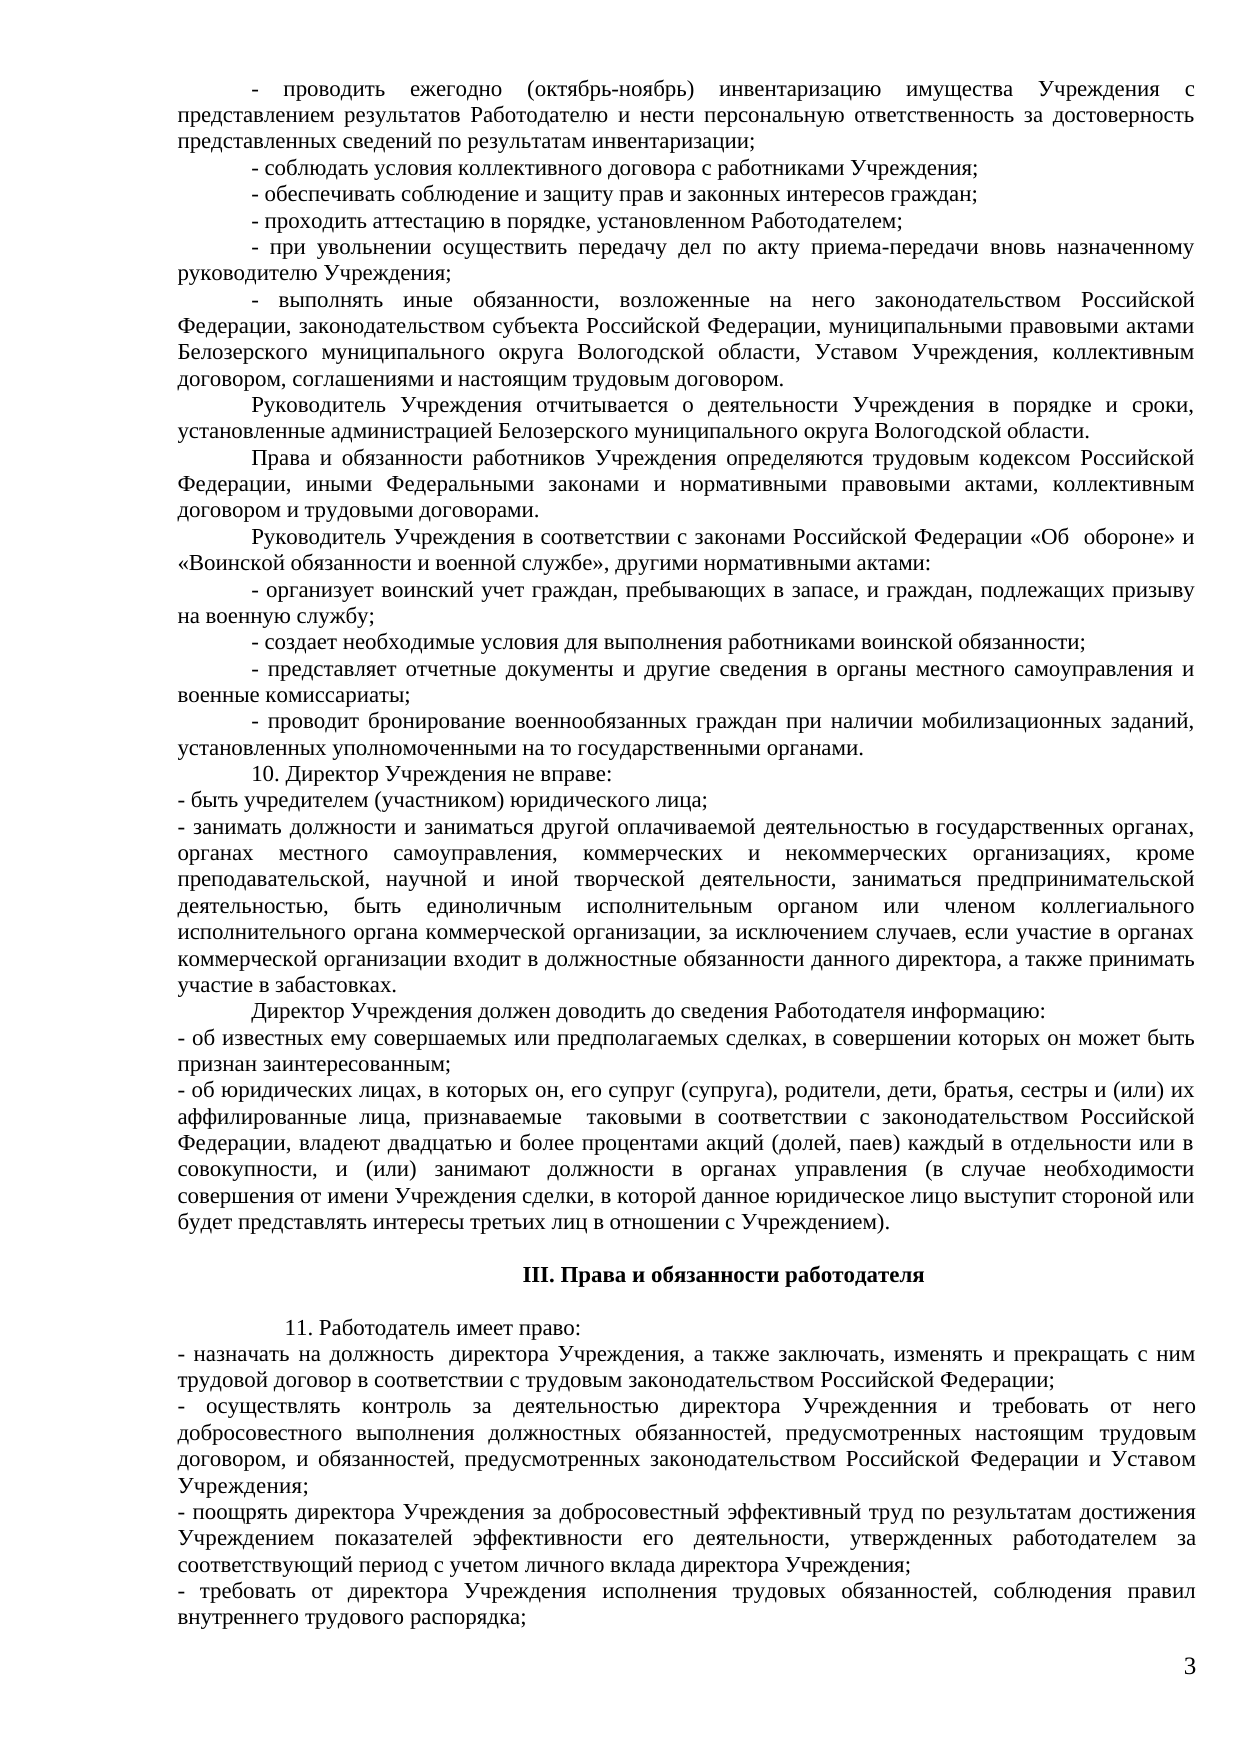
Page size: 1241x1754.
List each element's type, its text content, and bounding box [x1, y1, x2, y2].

text 10. Директор Учреждения не вправе: [177, 760, 1196, 786]
text - проходить аттестацию в порядке, установленном Работодателем; [177, 207, 1196, 233]
text - при увольнении осуществить передачу дел по акту приема-передачи вновь назначенному руководителю Учреждения; [177, 233, 1196, 286]
text - об известных ему совершаемых или предполагаемых сделках, в совершении которых он может быть признан заинтересованным; [177, 1024, 1196, 1076]
text Руководитель Учреждения в соответствии с законами Российской Федерации «Об обороне» и «Воинской обязанности и военной службе», другими нормативными актами: [177, 523, 1196, 576]
text - создает необходимые условия для выполнения работниками воинской обязанности; [177, 628, 1196, 655]
text - обеспечивать соблюдение и защиту прав и законных интересов граждан; [177, 180, 1196, 207]
text - проводит бронирование военнообязанных граждан при наличии мобилизационных заданий, установленных уполномоченными на то государственными органами. [177, 707, 1196, 760]
text - осуществлять контроль за деятельностью директора Учрежденния и требовать от него добросовестного выполнения должностных обязанностей, предусмотренных настоящим трудовым договором, и обязанностей, предусмотренных законодательством Российской Федерации и Уставом Учреждения; [177, 1393, 1196, 1498]
text Руководитель Учреждения отчитывается о деятельности Учреждения в порядке и сроки, установленные администрацией Белозерского муниципального округа Вологодской области. [177, 391, 1196, 444]
text - быть учредителем (участником) юридического лица; [177, 786, 1196, 813]
text - поощрять директора Учреждения за добросовестный эффективный труд по результатам достижения Учреждением показателей эффективности его деятельности, утвержденных работодателем за соответствующий период с учетом личного вклада директора Учреждения; [177, 1498, 1196, 1577]
text - представляет отчетные документы и другие сведения в органы местного самоуправления и военные комиссариаты; [177, 655, 1196, 707]
text - занимать должности и заниматься другой оплачиваемой деятельностью в государственных органах, органах местного самоуправления, коммерческих и некоммерческих организациях, кроме преподавательской, научной и иной творческой деятельности, заниматься предпринимательской деятельностью, быть единоличным исполнительным органом или членом коллегиального исполнительного органа коммерческой организации, за исключением случаев, если участие в органах коммерческой организации входит в должностные обязанности данного директора, а также принимать участие в забастовках. [177, 813, 1196, 997]
text - соблюдать условия коллективного договора с работниками Учреждения; [177, 154, 1196, 180]
text - об юридических лицах, в которых он, его супруг (супруга), родители, дети, братья, сестры и (или) их аффилированные лица, признаваемые таковыми в соответствии с законодательством Российской Федерации, владеют двадцатью и более процентами акций (долей, паев) каждый в отдельности или в совокупности, и (или) занимают должности в органах управления (в случае необходимости совершения от имени Учреждения сделки, в которой данное юридическое лицо выступит стороной или будет представлять интересы третьих лиц в отношении с Учреждением). [177, 1076, 1196, 1234]
text - проводить ежегодно (октябрь-ноябрь) инвентаризацию имущества Учреждения с представлением результатов Работодателю и нести персональную ответственность за достоверность представленных сведений по результатам инвентаризации; [177, 75, 1196, 154]
text III. Права и обязанности работодателя [177, 1261, 1196, 1287]
text 11. Работодатель имеет право: [177, 1313, 1196, 1340]
text - требовать от директора Учреждения исполнения трудовых обязанностей, соблюдения правил внутреннего трудового распорядка; [177, 1577, 1196, 1630]
text - выполнять иные обязанности, возложенные на него законодательством Российской Федерации, законодательством субъекта Российской Федерации, муниципальными правовыми актами Белозерского муниципального округа Вологодской области, Уставом Учреждения, коллективным договором, соглашениями и настоящим трудовым договором. [177, 286, 1196, 391]
text - назначать на должность директора Учреждения, а также заключать, изменять и прекращать с ним трудовой договор в соответствии с трудовым законодательством Российской Федерации; [177, 1340, 1196, 1393]
text Права и обязанности работников Учреждения определяются трудовым кодексом Российской Федерации, иными Федеральными законами и нормативными правовыми актами, коллективным договором и трудовыми договорами. [177, 444, 1196, 523]
text - организует воинский учет граждан, пребывающих в запасе, и граждан, подлежащих призыву на военную службу; [177, 576, 1196, 628]
text Директор Учреждения должен доводить до сведения Работодателя информацию: [177, 997, 1196, 1024]
